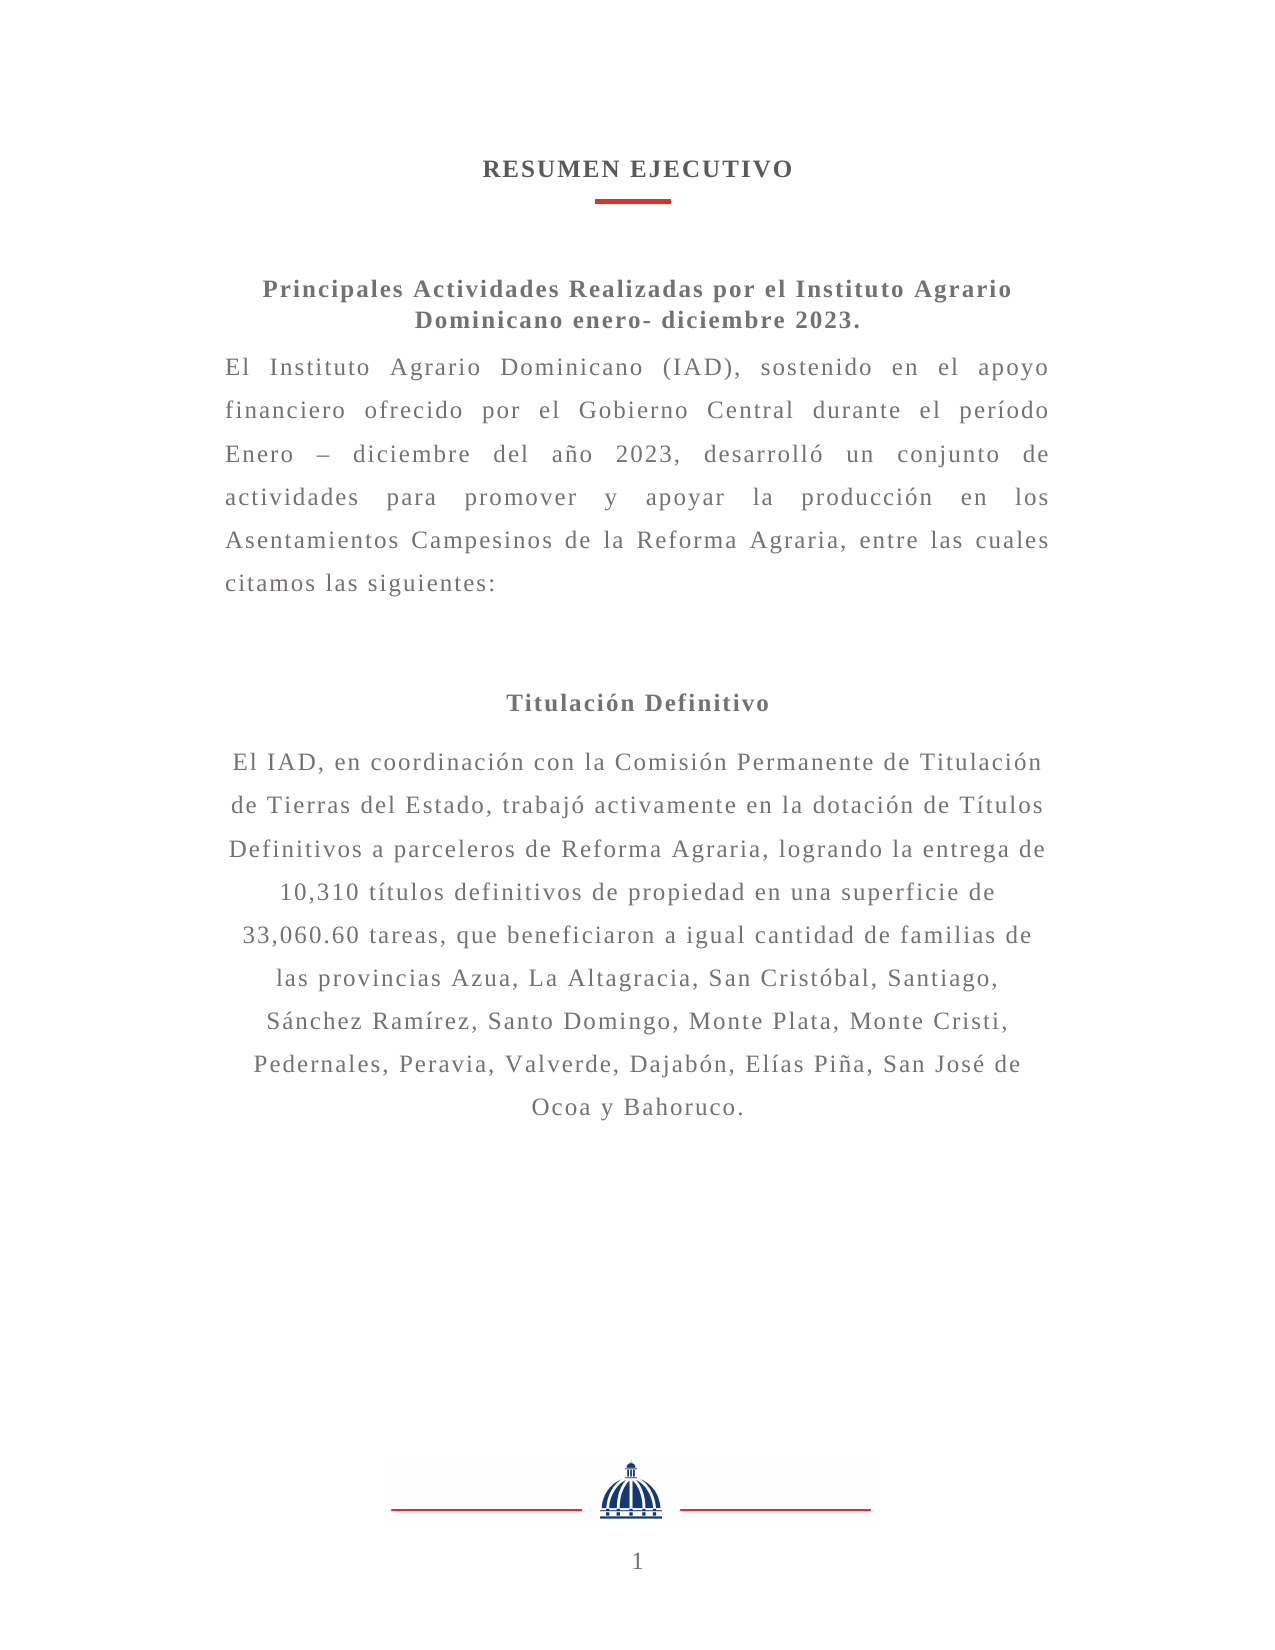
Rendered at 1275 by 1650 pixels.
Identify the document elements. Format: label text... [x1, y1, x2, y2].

text El IAD, en coordinación con la Comisión Permanente de Titulación de Tierras del Estado, trabajó activamente en la dotación de Títulos Definitivos a parceleros de Reforma Agraria, logrando la entrega de 10,310 títulos definitivos de propiedad en una superficie de 33,060.60 tareas, que beneficiaron a igual cantidad de familias de las provincias Azua, La Altagracia, San Cristóbal, Santiago, Sánchez Ramírez, Santo Domingo, Monte Plata, Monte Cristi, Pedernales, Peravia, Valverde, Dajabón, Elías Piña, San José de Ocoa y Bahoruco.Distribución de Tierras [225, 747, 1050, 1121]
subtitle RESUMEN EJECUTIVO [225, 154, 1050, 183]
text El Instituto Agrario Dominicano (IAD), sostenido en el apoyo financiero ofrecido por el Gobierno Central durante el período Enero – diciembre del año 2023, desarrolló un conjunto de actividades para promover y apoyar la producción en los Asentamientos Campesinos de la Reforma Agraria, entre las cuales citamos las siguientes: [225, 352, 1050, 597]
text Principales Actividades Realizadas por el Instituto Agrario Dominicano enero- diciembre 2023. [225, 274, 1050, 333]
text Titulación Definitivo [225, 688, 1050, 716]
picture [387, 1456, 879, 1524]
